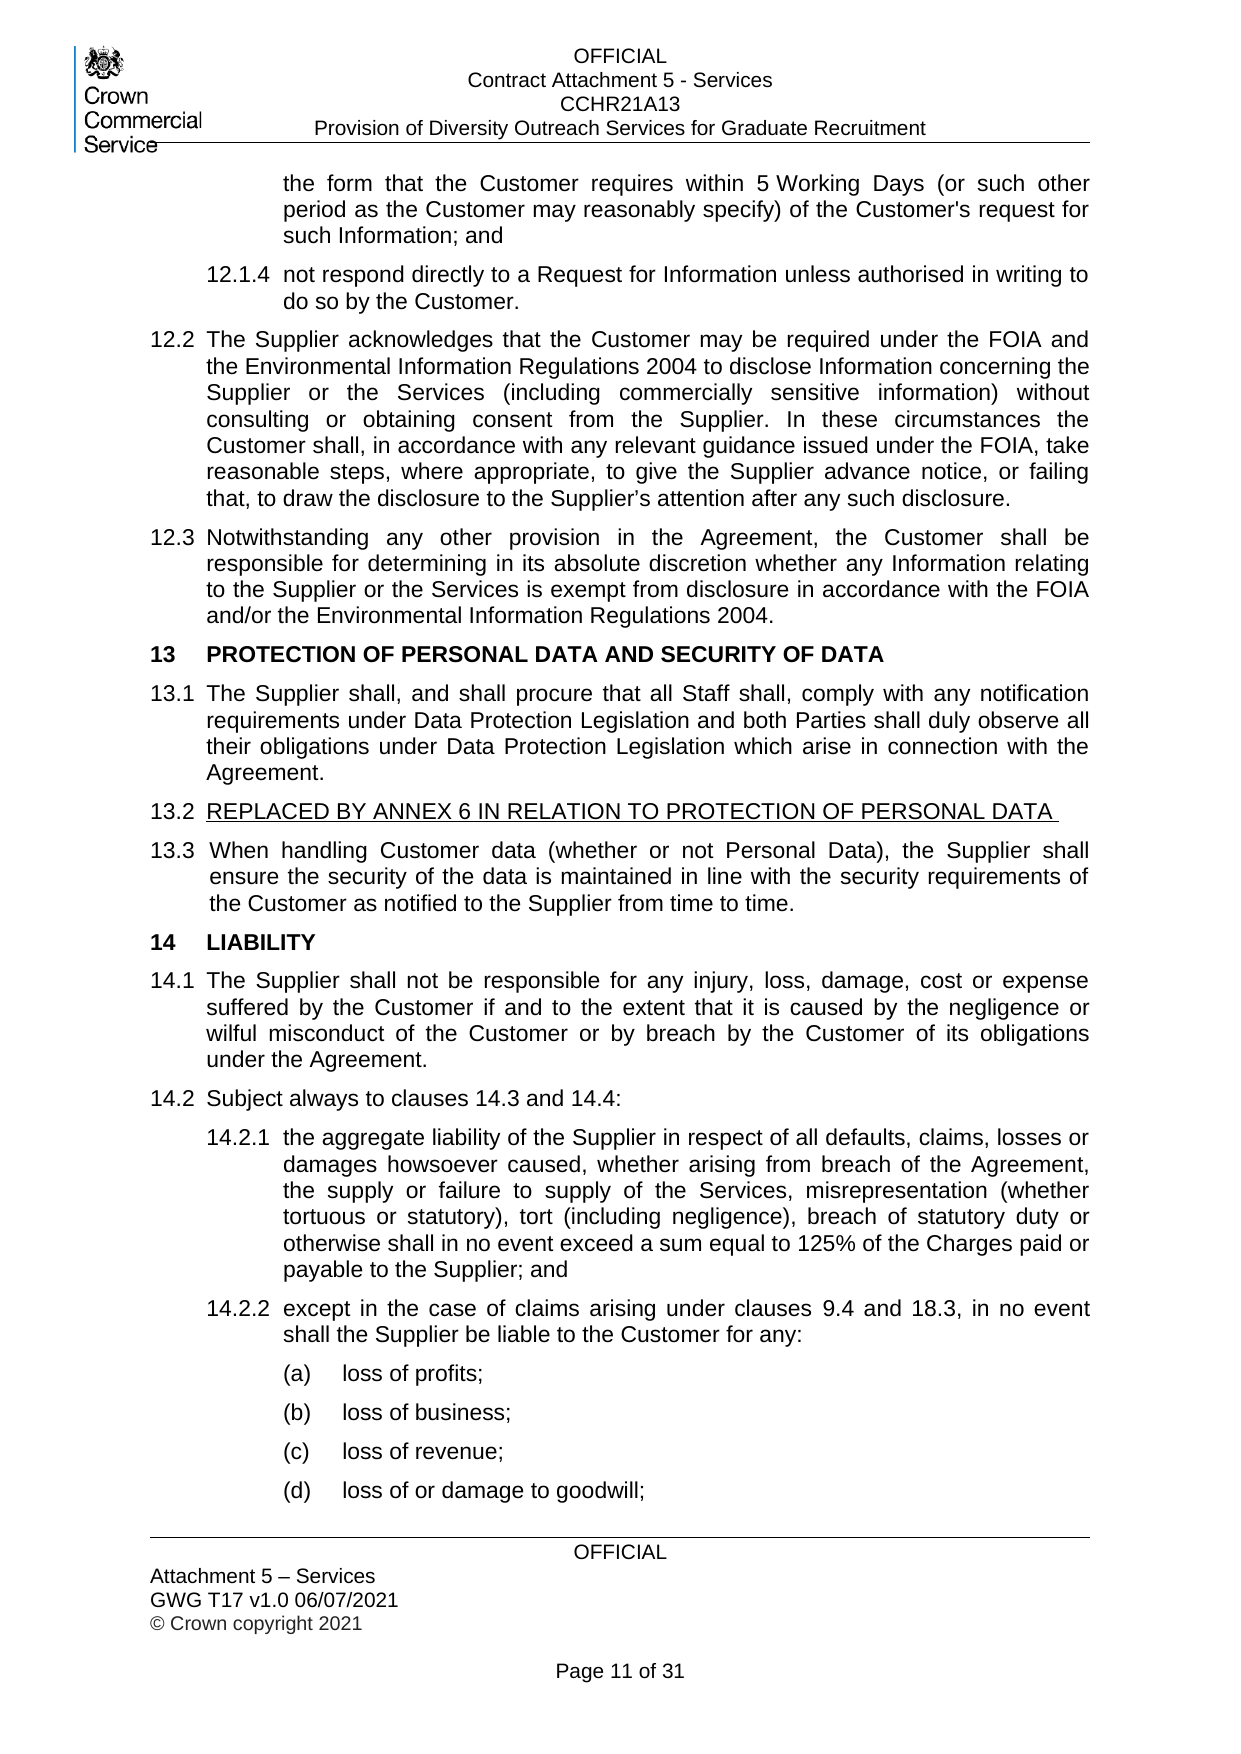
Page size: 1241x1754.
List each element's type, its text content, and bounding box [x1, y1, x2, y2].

subtitle When handling Customer data (whether or not Personal Data), the Supplier shall ensure the security of the data is maintained in line with the security requirements of the Customer as notified to the Supplier from time to time. [150, 837, 1090, 916]
subtitle Protection of Personal Data and Security of Data [150, 641, 1090, 668]
list loss of profits; [283, 1360, 1090, 1386]
subtitle The Supplier shall, and shall procure that all Staff shall, comply with any notification requirements under Data Protection Legislation and both Parties shall duly observe all their obligations under Data Protection Legislation which arise in connection with the Agreement. [150, 680, 1090, 786]
list not respond directly to a Request for Information unless authorised in writing to do so by the Customer. [206, 261, 1090, 314]
subtitle Subject always to clauses 14.3 and 14.4: [150, 1085, 1090, 1112]
list loss of or damage to goodwill; [283, 1477, 1090, 1503]
subtitle Notwithstanding any other provision in the Agreement, the Customer shall be responsible for determining in its absolute discretion whether any Information relating to the Supplier or the Services is exempt from disclosure in accordance with the FOIA and/or the Environmental Information Regulations 2004. [150, 523, 1090, 629]
list the aggregate liability of the Supplier in respect of all defaults, claims, losses or damages howsoever caused, whether arising from breach of the Agreement, the supply or failure to supply of the Services, misrepresentation (whether tortuous or statutory), tort (including negligence), breach of statutory duty or otherwise shall in no event exceed a sum equal to 125% of the Charges paid or payable to the Supplier; and [206, 1124, 1090, 1282]
subtitle Liability [150, 928, 1090, 955]
list loss of business; [283, 1399, 1090, 1425]
subtitle REPLACED BY ANNEX 6 IN RELATION TO PROTECTION OF PERSONAL DATA [150, 798, 1090, 824]
picture [73, 45, 202, 153]
subtitle The Supplier acknowledges that the Customer may be required under the FOIA and the Environmental Information Regulations 2004 to disclose Information concerning the Supplier or the Services (including commercially sensitive information) without consulting or obtaining consent from the Supplier. In these circumstances the Customer shall, in accordance with any relevant guidance issued under the FOIA, take reasonable steps, where appropriate, to give the Supplier advance notice, or failing that, to draw the disclosure to the Supplier’s attention after any such disclosure. [150, 326, 1090, 511]
list except in the case of claims arising under clauses 9.4 and 18.3, in no event shall the Supplier be liable to the Customer for any: [206, 1295, 1090, 1347]
list loss of revenue; [283, 1438, 1090, 1464]
subtitle The Supplier shall not be responsible for any injury, loss, damage, cost or expense suffered by the Customer if and to the extent that it is caused by the negligence or wilful misconduct of the Customer or by breach by the Customer of its obligations under the Agreement. [150, 967, 1090, 1073]
